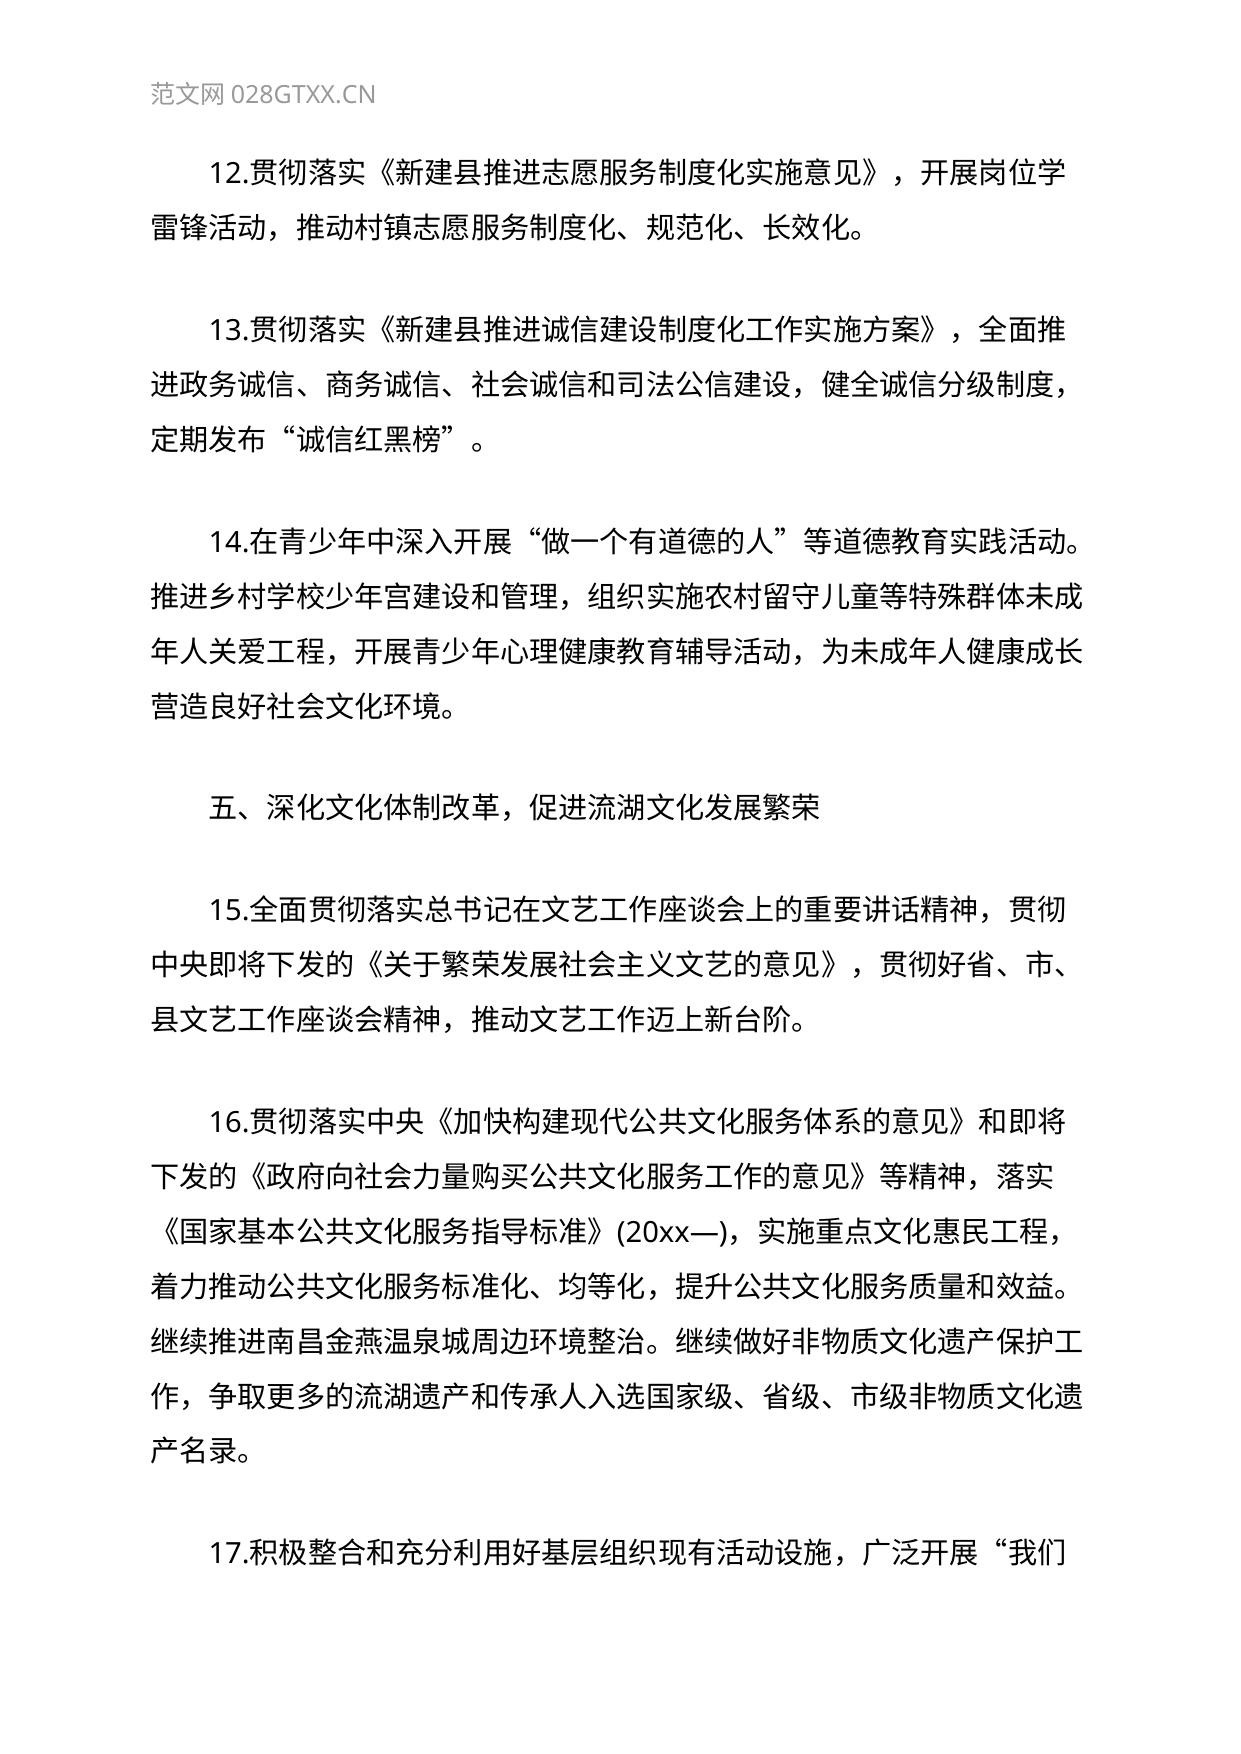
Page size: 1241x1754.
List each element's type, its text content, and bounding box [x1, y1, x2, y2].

text 五、深化文化体制改革，促进流湖文化发展繁荣 [150, 785, 1090, 827]
text 14.在青少年中深入开展“做一个有道德的人”等道德教育实践活动。推进乡村学校少年宫建设和管理，组织实施农村留守儿童等特殊群体未成年人关爱工程，开展青少年心理健康教育辅导活动，为未成年人健康成长营造良好社会文化环境。 [150, 518, 1090, 726]
text 16.贯彻落实中央《加快构建现代公共文化服务体系的意见》和即将下发的《政府向社会力量购买公共文化服务工作的意见》等精神，落实《国家基本公共文化服务指导标准》(20xx—)，实施重点文化惠民工程，着力推动公共文化服务标准化、均等化，提升公共文化服务质量和效益。继续推进南昌金燕温泉城周边环境整治。继续做好非物质文化遗产保护工作，争取更多的流湖遗产和传承人入选国家级、省级、市级非物质文化遗产名录。 [150, 1098, 1090, 1470]
text 12.贯彻落实《新建县推进志愿服务制度化实施意见》，开展岗位学雷锋活动，推动村镇志愿服务制度化、规范化、长效化。 [150, 150, 1090, 247]
text 13.贯彻落实《新建县推进诚信建设制度化工作实施方案》，全面推进政务诚信、商务诚信、社会诚信和司法公信建设，健全诚信分级制度，定期发布“诚信红黑榜”。 [150, 307, 1090, 459]
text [150, 1530, 1090, 1572]
text 15.全面贯彻落实总书记在文艺工作座谈会上的重要讲话精神，贯彻中央即将下发的《关于繁荣发展社会主义文艺的意见》，贯彻好省、市、县文艺工作座谈会精神，推动文艺工作迈上新台阶。 [150, 887, 1090, 1039]
